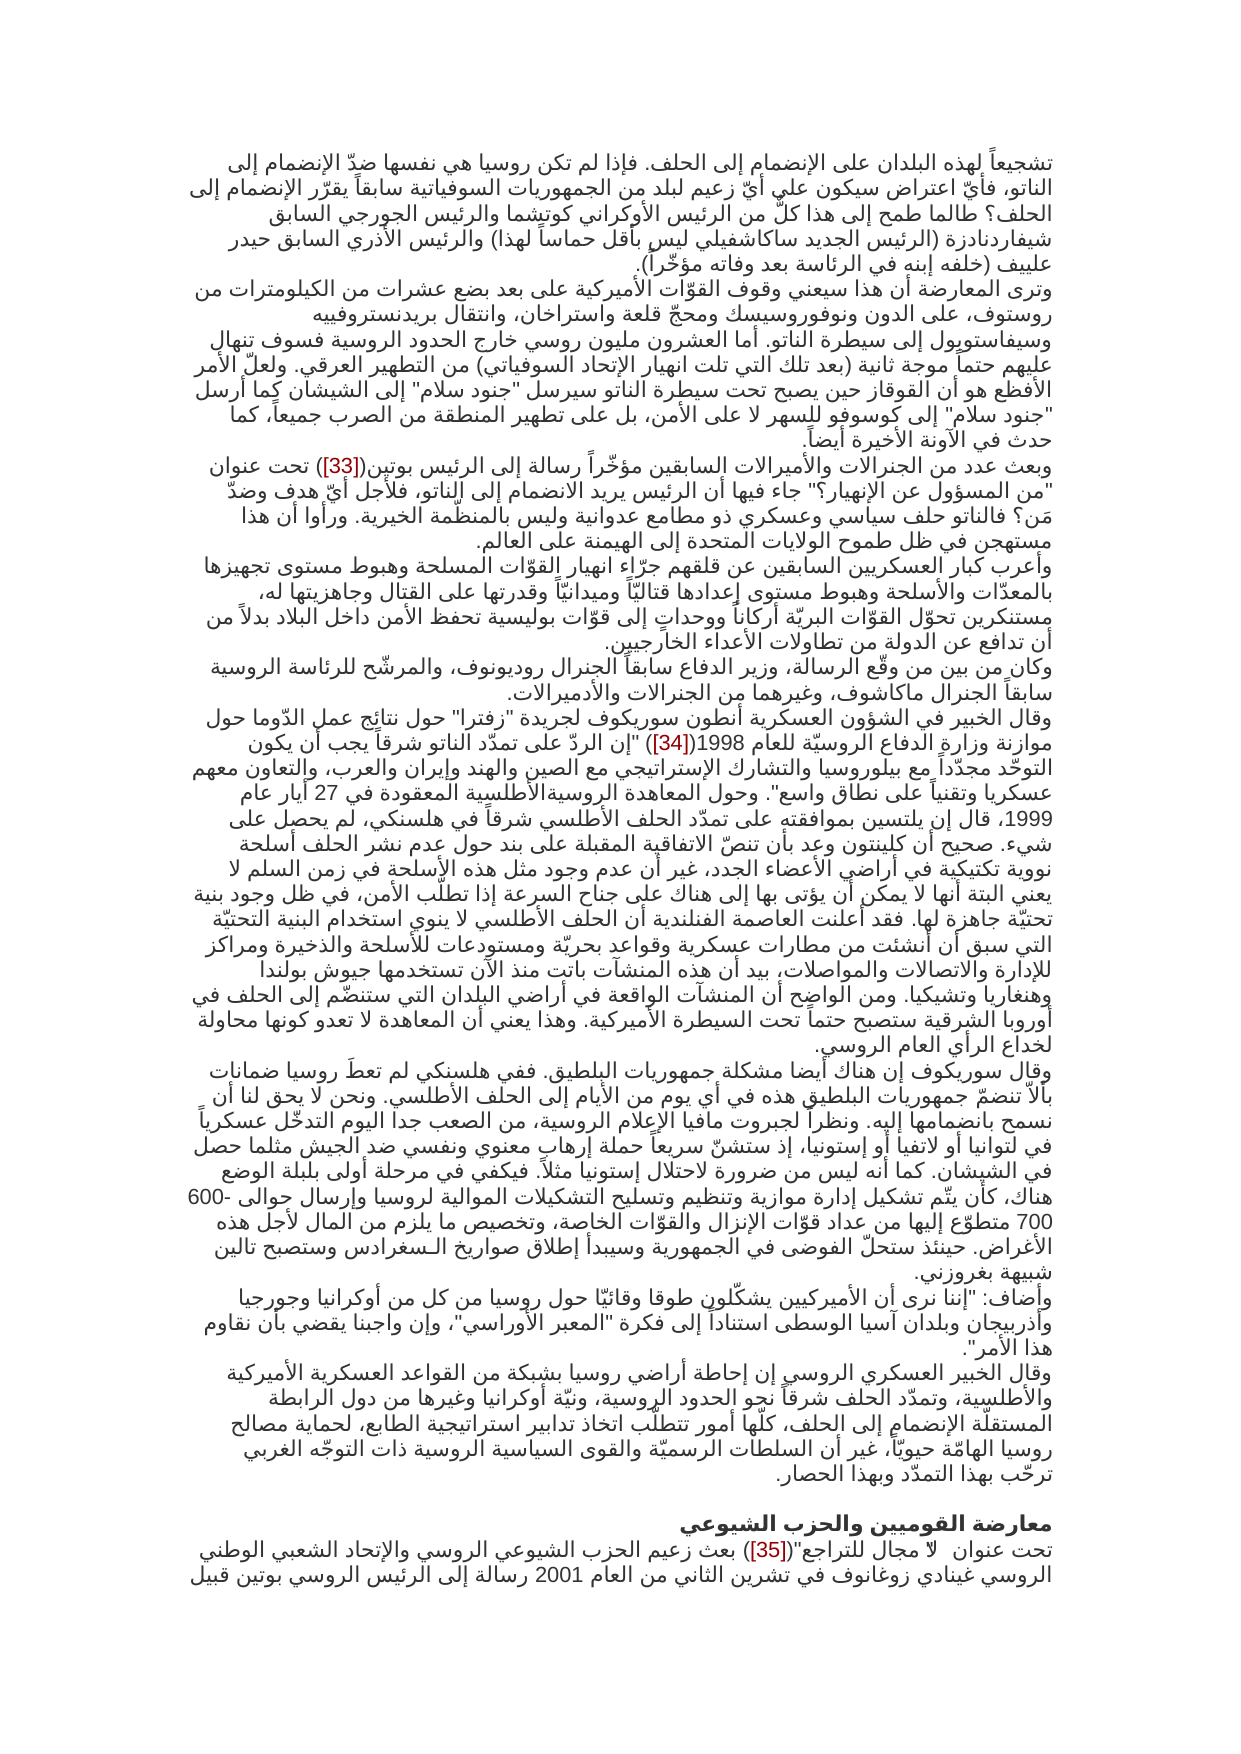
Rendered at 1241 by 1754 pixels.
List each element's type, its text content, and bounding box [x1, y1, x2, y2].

text وقال سوريكوف إن هناك أيضا مشكلة جمهوريات البلطيق. ففي هلسنكي لم تعطَ روسيا ضمانات بألاّ تنضمّ جمهوريات البلطيق هذه في أي يوم من الأيام إلى الحلف الأطلسي. ونحن لا يحق لنا أن نسمح بانضمامها إليه. ونظراً لجبروت مافيا الإعلام الروسية، من الصعب جدا اليوم التدخّل عسكرياً في لتوانيا أو لاتفيا أو إستونيا، إذ ستشنّ سريعاً حملة إرهاب معنوي ونفسي ضد الجيش مثلما حصل في الشيشان. كما أنه ليس من ضرورة لاحتلال إستونيا مثلاً. فيكفي في مرحلة أولى بلبلة الوضع هناك، كأن يتّم تشكيل إدارة موازية وتنظيم وتسليح التشكيلات الموالية لروسيا وإرسال حوالى 600700 متطوّع إليها من عداد قوّات الإنزال والقوّات الخاصة، وتخصيص ما يلزم من المال لأجل هذه الأغراض. حينئذ ستحلّ الفوضى في الجمهورية وسيبدأ إطلاق صواريخ الـسغرادس وستصبح تالين شبيهة بغروزني. [187, 1057, 1053, 1284]
text وأضاف: "إننا نرى أن الأميركيين يشكّلون طوقا وقائيّا حول روسيا من كل من أوكرانيا وجورجيا وأذربيجان وبلدان آسيا الوسطى استناداً إلى فكرة "المعبر الأوراسي"، وإن واجبنا يقضي بأن نقاوم هذا الأمر". [187, 1284, 1053, 1360]
text وقال الخبير في الشؤون العسكرية أنطون سوريكوف لجريدة "زفترا" حول نتائج عمل الدّوما حول موازنة وزارة الدفاع الروسيّة للعام 1998([34]) "إن الردّ على تمدّد الناتو شرقاً يجب أن يكون التوحّد مجدّداً مع بيلوروسيا والتشارك الإستراتيجي مع الصين والهند وإيران والعرب، والتعاون معهم عسكريا وتقنياً على نطاق واسع". وحول المعاهدة الروسيةالأطلسية المعقودة في 27 أيار عام 1999، قال إن يلتسين بموافقته على تمدّد الحلف الأطلسي شرقاً في هلسنكي، لم يحصل على شيء. صحيح أن كلينتون وعد بأن تنصّ الاتفاقية المقبلة على بند حول عدم نشر الحلف أسلحة نووية تكتيكية في أراضي الأعضاء الجدد، غير أن عدم وجود مثل هذه الأسلحة في زمن السلم لا يعني البتة أنها لا يمكن أن يؤتى بها إلى هناك على جناح السرعة إذا تطلّب الأمن، في ظل وجود بنية تحتيّة جاهزة لها. فقد أعلنت العاصمة الفنلندية أن الحلف الأطلسي لا ينوي استخدام البنية التحتيّة التي سبق أن أنشئت من مطارات عسكرية وقواعد بحريّة ومستودعات للأسلحة والذخيرة ومراكز للإدارة والاتصالات والمواصلات، بيد أن هذه المنشآت باتت منذ الآن تستخدمها جيوش بولندا وهنغاريا وتشيكيا. ومن الواضح أن المنشآت الواقعة في أراضي البلدان التي ستنضّم إلى الحلف في أوروبا الشرقية ستصبح حتماً تحت السيطرة الأميركية. وهذا يعني أن المعاهدة لا تعدو كونها محاولة لخداع الرأي العام الروسي. [187, 704, 1053, 1057]
text وأعرب كبار العسكريين السابقين عن قلقهم جرّاء انهيار القوّات المسلحة وهبوط مستوى تجهيزها بالمعدّات والأسلحة وهبوط مستوى إعدادها قتاليّاً وميدانيّاً وقدرتها على القتال وجاهزيتها له، مستنكرين تحوّل القوّات البريّة أركاناً ووحداتٍ إلى قوّات بوليسية تحفظ الأمن داخل البلاد بدلاً من أن تدافع عن الدولة من تطاولات الأعداء الخارجيين. [187, 553, 1053, 654]
text وكان من بين من وقّع الرسالة، وزير الدفاع سابقاً الجنرال روديونوف، والمرشّح للرئاسة الروسية سابقاً الجنرال ماكاشوف، وغيرهما من الجنرالات والأدميرالات. [187, 654, 1053, 704]
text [187, 1536, 1053, 1587]
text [187, 150, 1053, 276]
text وقال الخبير العسكري الروسي إن إحاطة أراضي روسيا بشبكة من القواعد العسكرية الأميركية والأطلسية، وتمدّد الحلف شرقاً نحو الحدود الروسية، ونيّة أوكرانيا وغيرها من دول الرابطة المستقلّة الإنضمام إلى الحلف، كلّها أمور تتطلّب اتخاذ تدابير استراتيجية الطابع، لحماية مصالح روسيا الهامّة حيويّاً، غير أن السلطات الرسميّة والقوى السياسية الروسية ذات التوجّه الغربي ترحّب بهذا التمدّد وبهذا الحصار. [187, 1360, 1053, 1486]
text وترى المعارضة أن هذا سيعني وقوف القوّات الأميركية على بعد بضع عشرات من الكيلومترات من روستوف، على الدون ونوفوروسيسك ومحجّ قلعة واستراخان، وانتقال بريدنستروفييه وسيفاستوبول إلى سيطرة الناتو. أما العشرون مليون روسي خارج الحدود الروسية فسوف تنهال عليهم حتماً موجة ثانية (بعد تلك التي تلت انهيار الإتحاد السوفياتي) من التطهير العرقي. ولعلّ الأمر الأفظع هو أن القوقاز حين يصبح تحت سيطرة الناتو سيرسل "جنود سلام" إلى الشيشان كما أرسل "جنود سلام" إلى كوسوفو للسهر لا على الأمن، بل على تطهير المنطقة من الصرب جميعاً، كما حدث في الآونة الأخيرة أيضاً. [187, 276, 1053, 452]
text معارضة القوميين والحزب الشيوعي [187, 1511, 1053, 1536]
text وبعث عدد من الجنرالات والأميرالات السابقين مؤخّراً رسالة إلى الرئيس بوتين([33]) تحت عنوان "من المسؤول عن الإنهيار؟" جاء فيها أن الرئيس يريد الانضمام إلى الناتو، فلأجل أيّ هدف وضدّ مَن؟ فالناتو حلف سياسي وعسكري ذو مطامع عدوانية وليس بالمنظّمة الخيرية. ورأوا أن هذا مستهجن في ظل طموح الولايات المتحدة إلى الهيمنة على العالم. [187, 452, 1053, 553]
